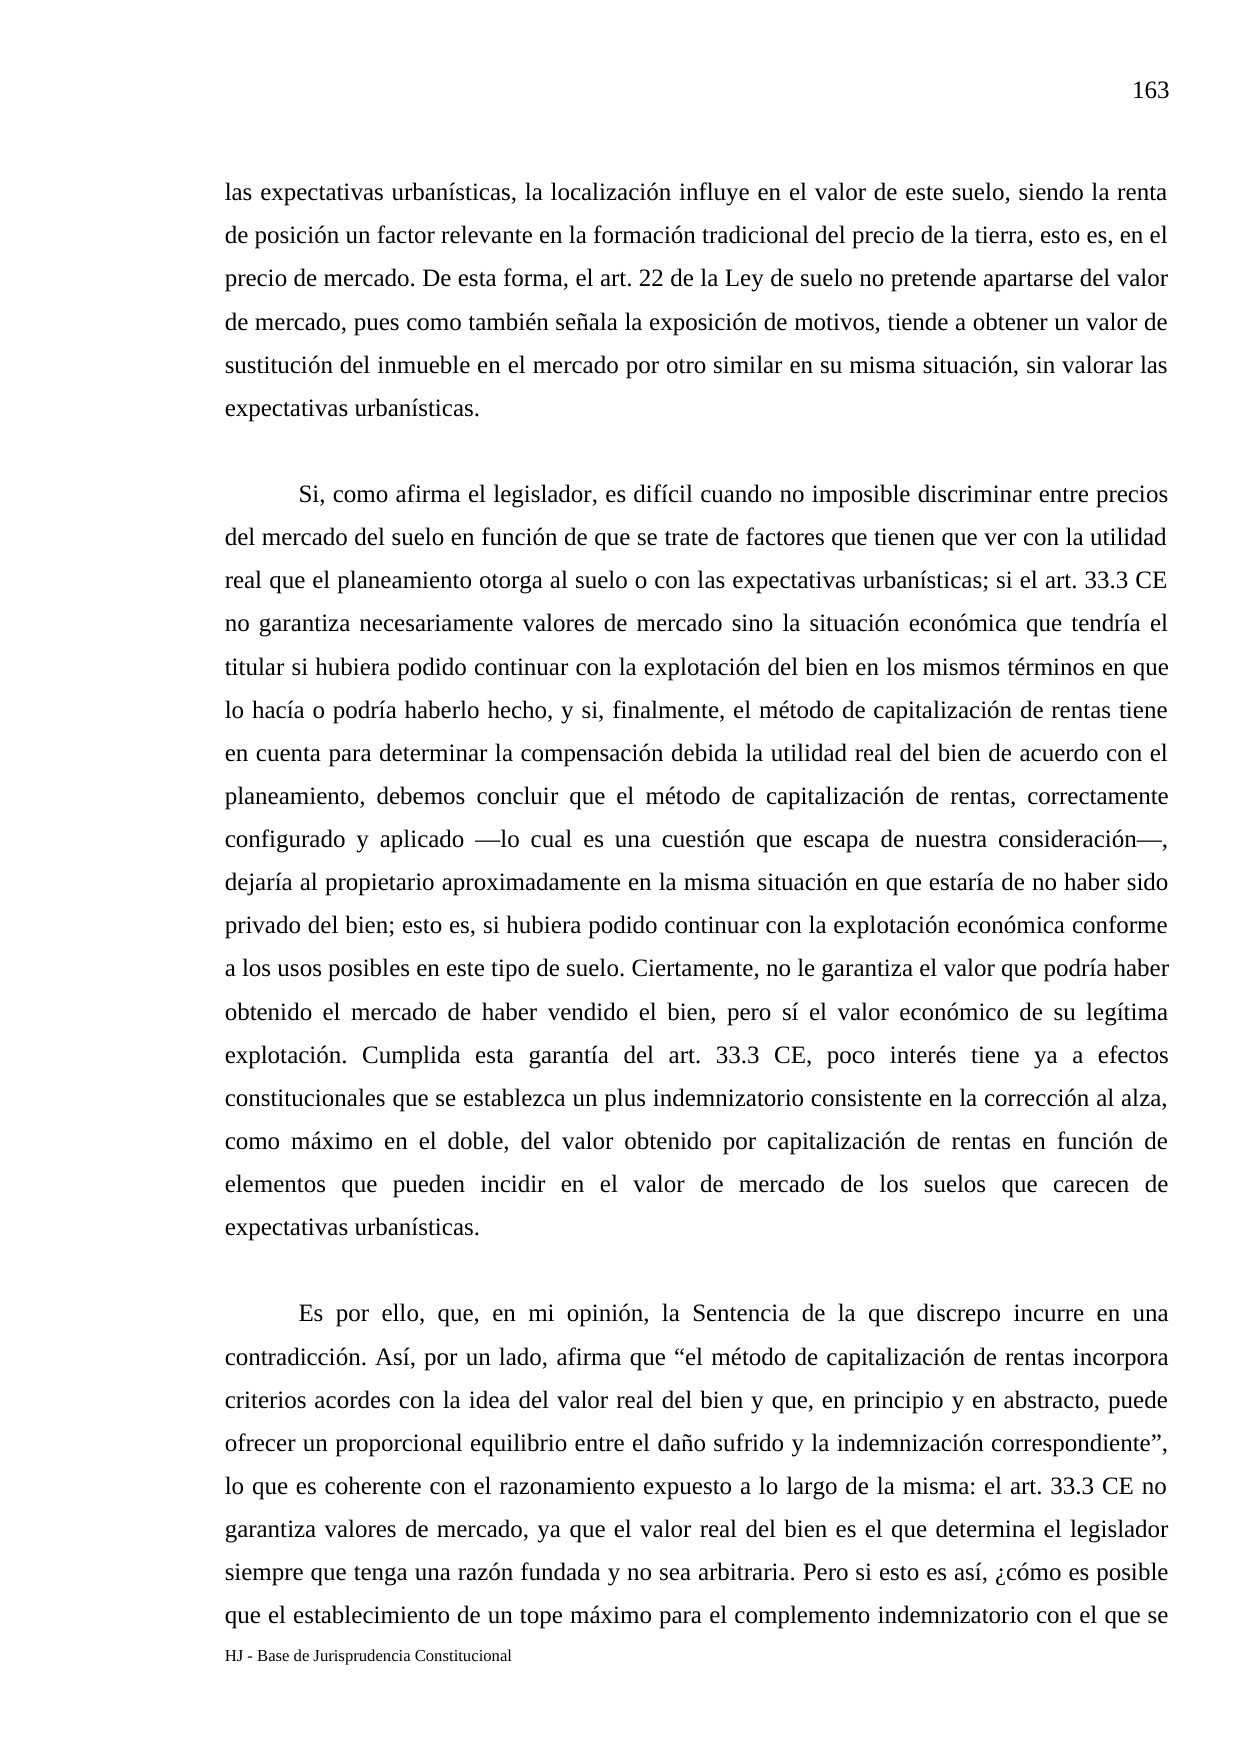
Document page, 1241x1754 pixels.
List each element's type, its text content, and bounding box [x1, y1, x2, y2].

text Si, como afirma el legislador, es difícil cuando no imposible discriminar entre precios del mercado del suelo en función de que se trate de factores que tienen que ver con la utilidad real que el planeamiento otorga al suelo o con las expectativas urbanísticas; si el art. 33.3 CE no garantiza necesariamente valores de mercado sino la situación económica que tendría el titular si hubiera podido continuar con la explotación del bien en los mismos términos en que lo hacía o podría haberlo hecho, y si, finalmente, el método de capitalización de rentas tiene en cuenta para determinar la compensación debida la utilidad real del bien de acuerdo con el planeamiento, debemos concluir que el método de capitalización de rentas, correctamente configurado y aplicado —lo cual es una cuestión que escapa de nuestra consideración—, dejaría al propietario aproximadamente en la misma situación en que estaría de no haber sido privado del bien; esto es, si hubiera podido continuar con la explotación económica conforme a los usos posibles en este tipo de suelo. Ciertamente, no le garantiza el valor que podría haber obtenido el mercado de haber vendido el bien, pero sí el valor económico de su legítima explotación. Cumplida esta garantía del art. 33.3 CE, poco interés tiene ya a efectos constitucionales que se establezca un plus indemnizatorio consistente en la corrección al alza, como máximo en el doble, del valor obtenido por capitalización de rentas en función de elementos que pueden incidir en el valor de mercado de los suelos que carecen de expectativas urbanísticas. [224, 479, 1169, 1241]
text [224, 1298, 1169, 1629]
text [224, 177, 1169, 422]
